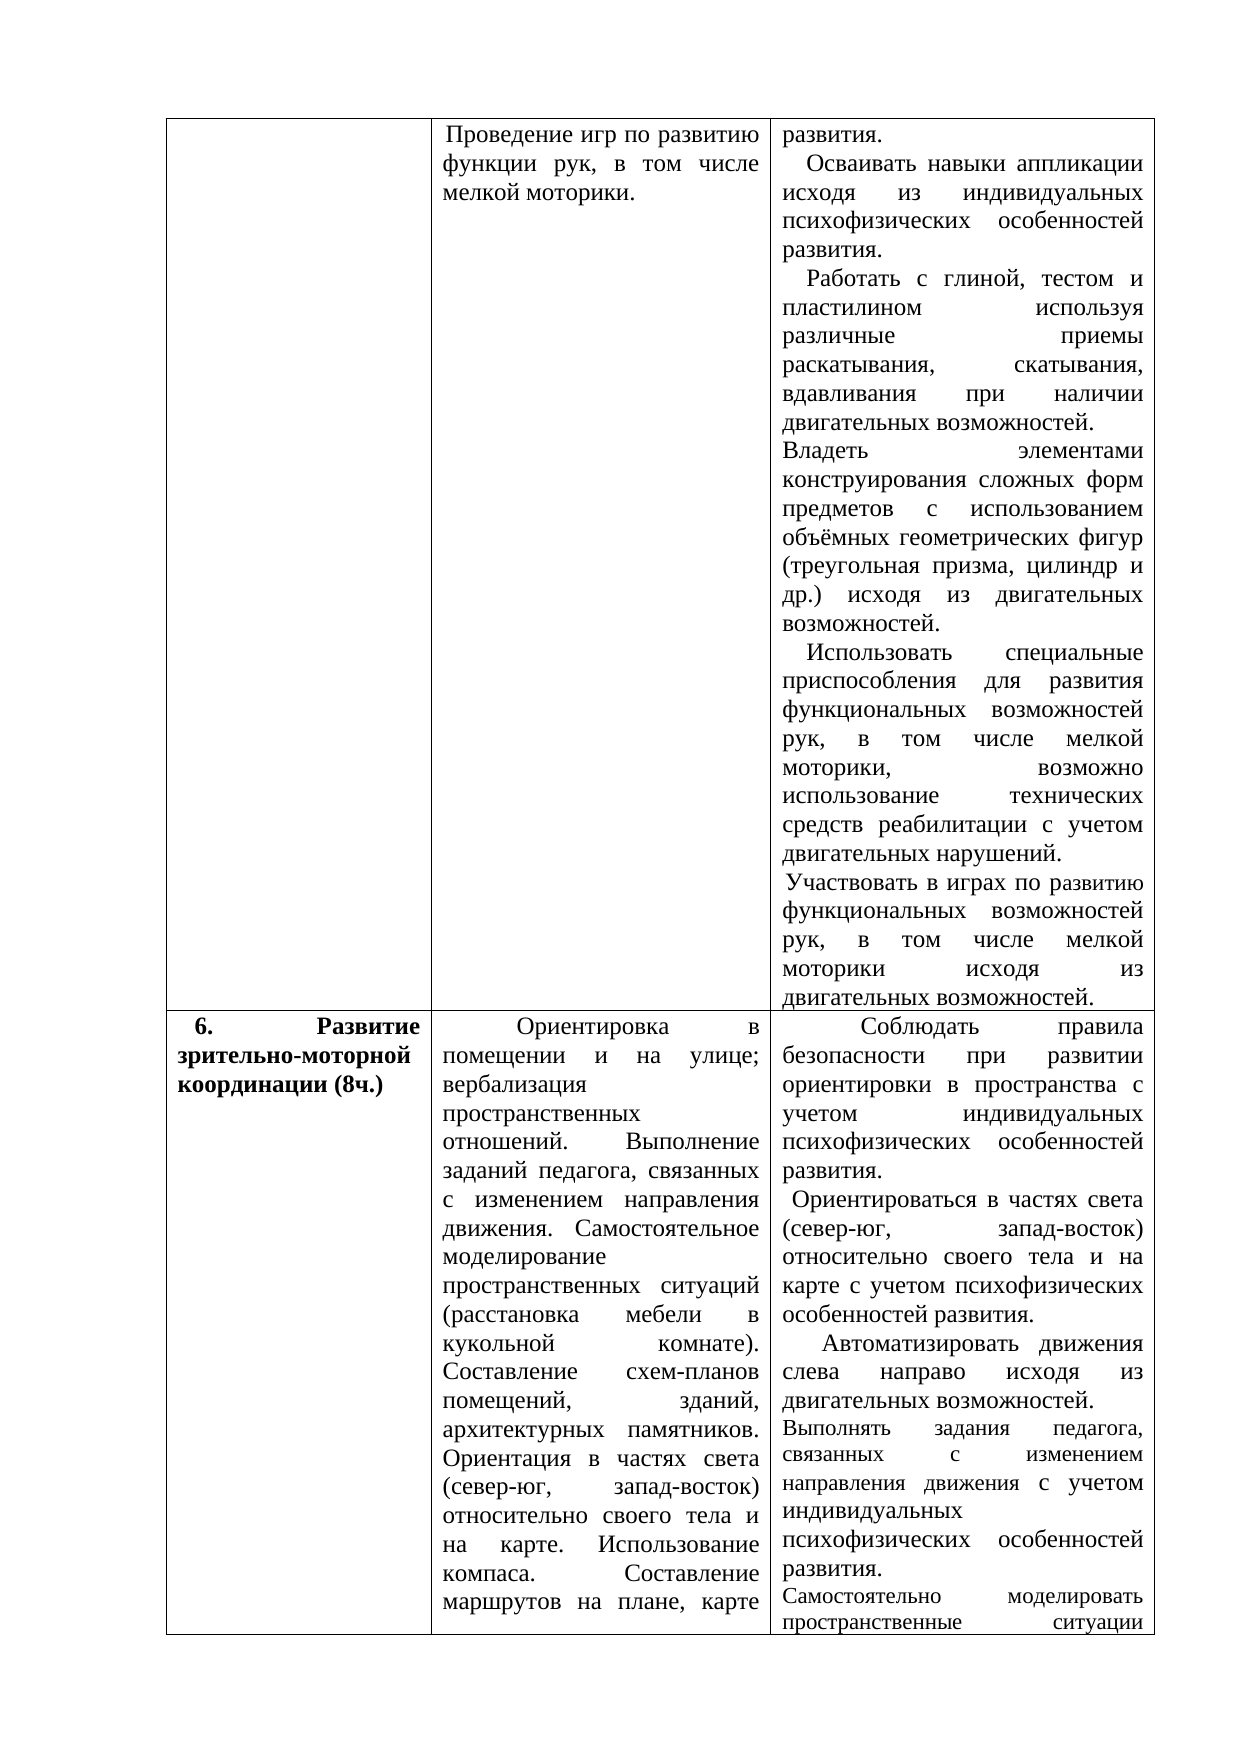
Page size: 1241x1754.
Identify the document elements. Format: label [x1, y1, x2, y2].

table_cell [432, 1011, 770, 1634]
table_cell [432, 119, 770, 1010]
table_cell [771, 119, 1154, 1010]
table_cell [167, 119, 431, 1010]
table_cell [167, 1011, 431, 1634]
table_cell [771, 1011, 1154, 1634]
